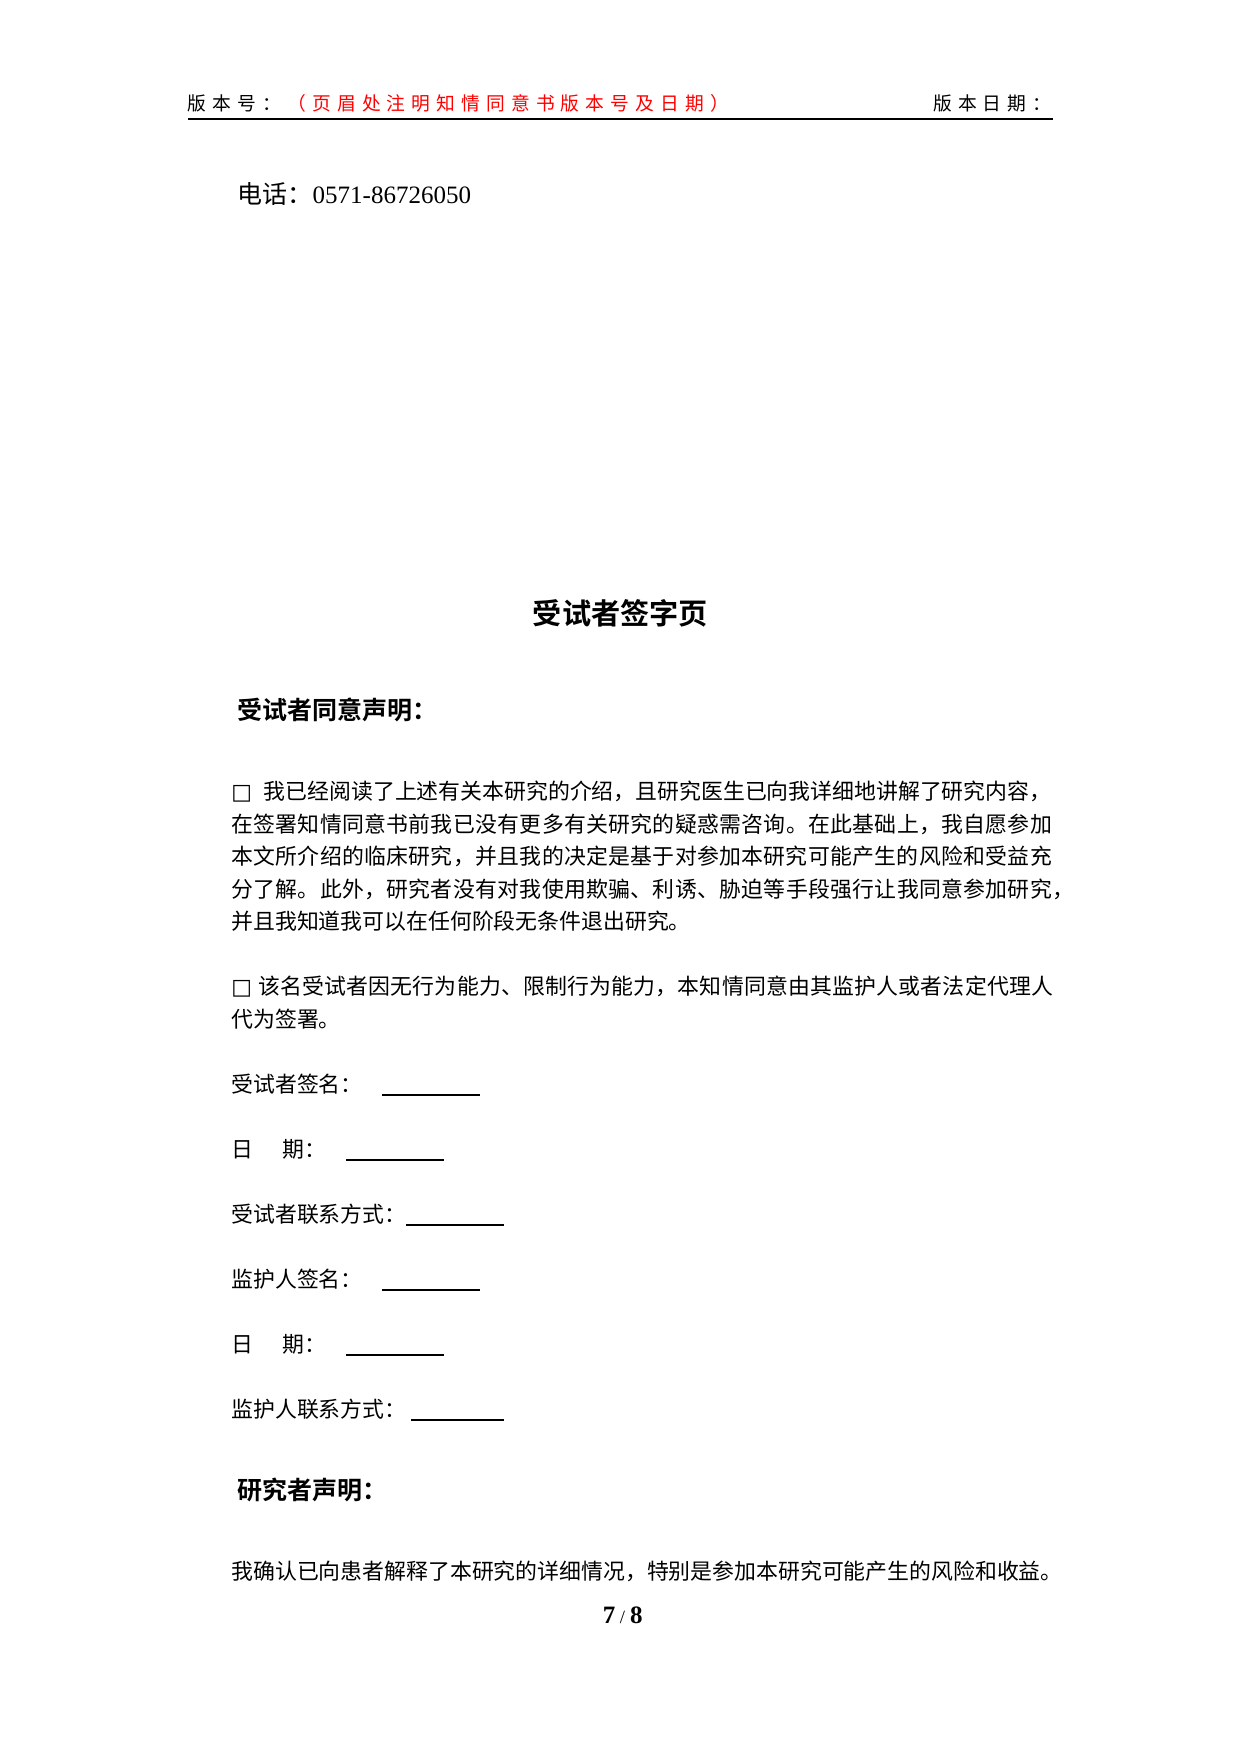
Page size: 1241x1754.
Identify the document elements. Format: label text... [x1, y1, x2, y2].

text 受试者签名： [187, 1066, 1053, 1099]
text 电话：0571-86726050 [187, 160, 1053, 225]
text 受试者签字页 [187, 579, 1053, 644]
text 监护人联系方式： [187, 1391, 1053, 1424]
text 我确认已向患者解释了本研究的详细情况，特别是参加本研究可能产生的风险和收益。 [187, 1554, 1053, 1586]
text 日 期： [187, 1131, 1053, 1164]
text 研究者声明： [187, 1456, 1053, 1521]
text □ 该名受试者因无行为能力、限制行为能力，本知情同意由其监护人或者法定代理人代为签署。 [231, 969, 1053, 1034]
text 受试者同意声明： [187, 676, 1053, 741]
text 日 期： [187, 1326, 1053, 1359]
text 监护人签名： [187, 1261, 1053, 1294]
text 受试者联系方式： [187, 1196, 1053, 1229]
text □ 我已经阅读了上述有关本研究的介绍，且研究医生已向我详细地讲解了研究内容，在签署知情同意书前我已没有更多有关研究的疑惑需咨询。在此基础上，我自愿参加本文所介绍的临床研究，并且我的决定是基于对参加本研究可能产生的风险和受益充分了解。此外，研究者没有对我使用欺骗、利诱、胁迫等手段强行让我同意参加研究，并且我知道我可以在任何阶段无条件退出研究。 [231, 774, 1053, 936]
